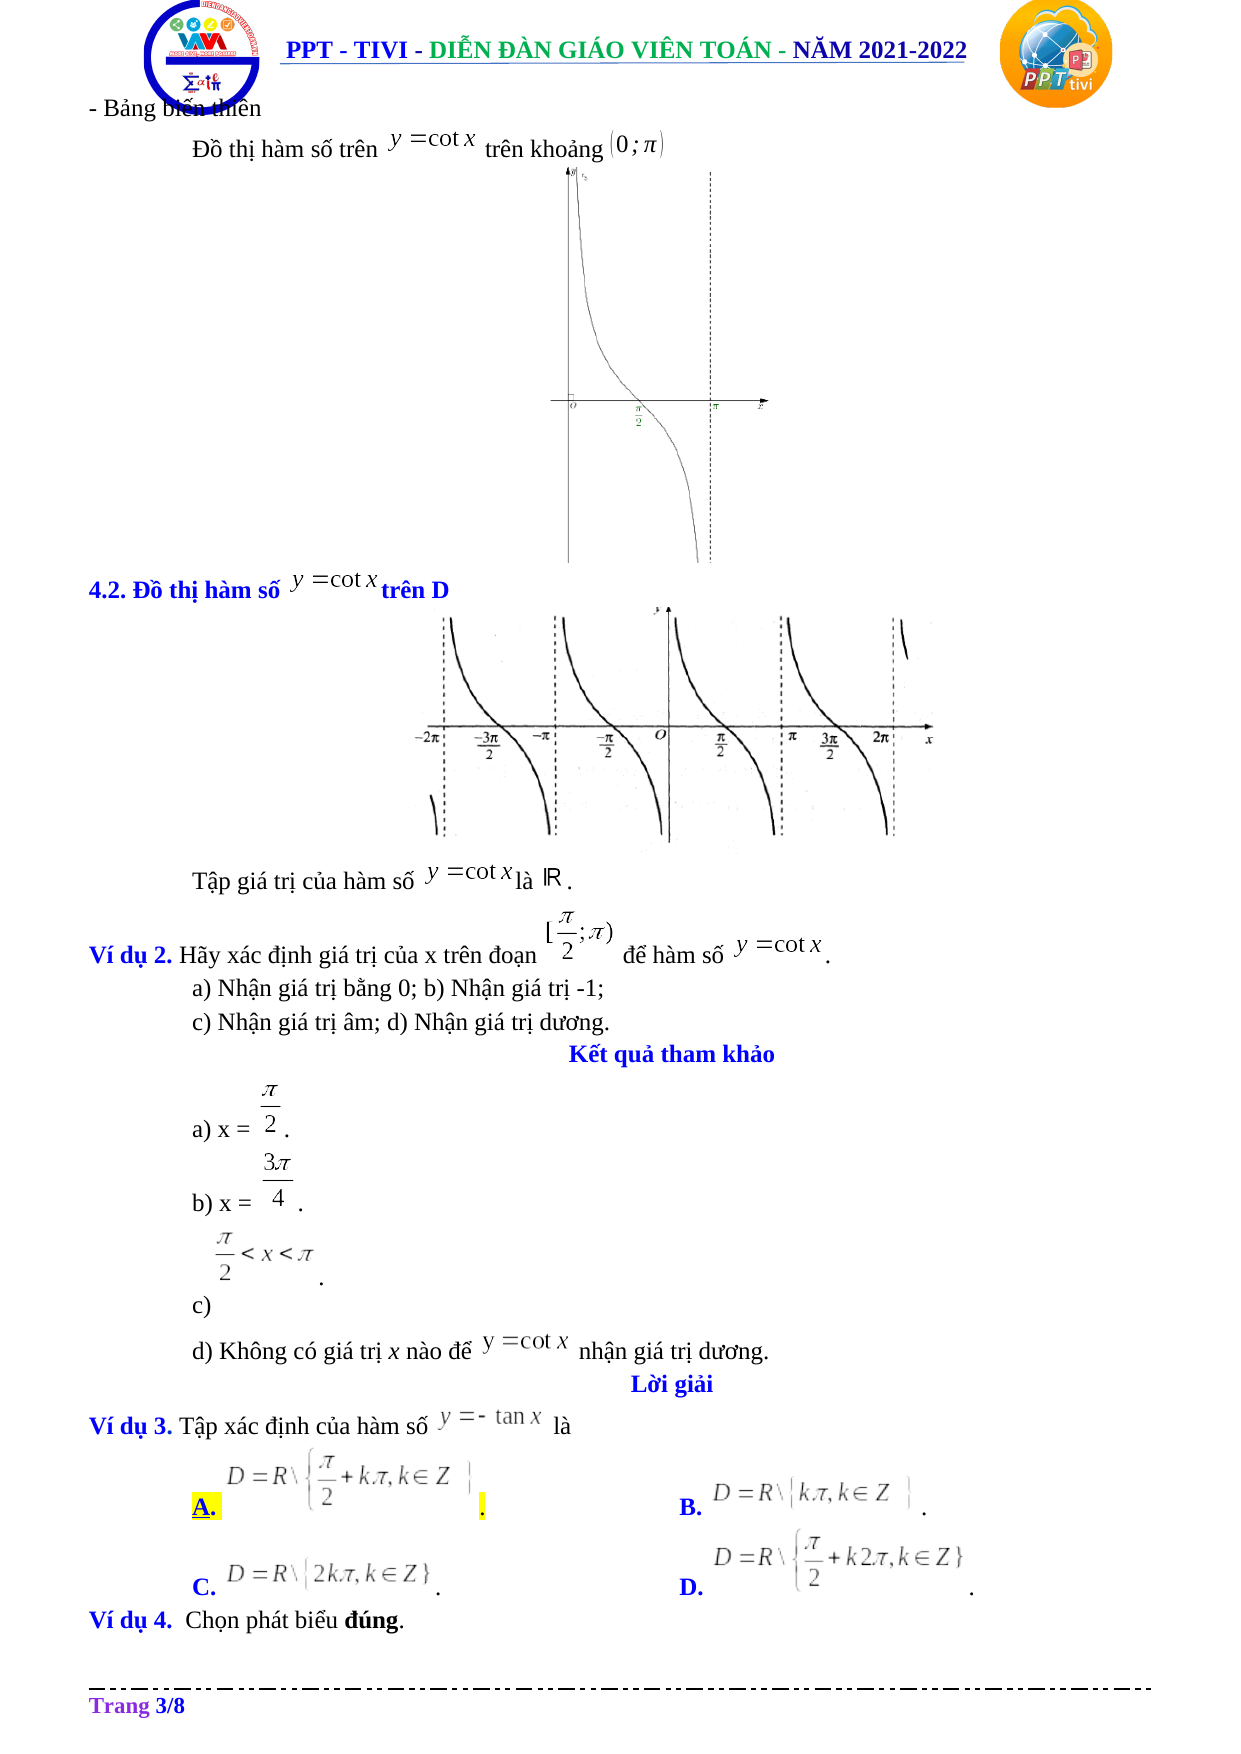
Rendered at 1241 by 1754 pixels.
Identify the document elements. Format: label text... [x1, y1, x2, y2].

text Ví dụ 4. Chọn phát biểu đúng. [88, 1605, 1152, 1634]
text Đồ thị hàm số trên trên khoảng [192, 126, 1152, 163]
picture [408, 607, 935, 854]
text Lời giải [192, 1369, 1152, 1398]
text 4.2. Đồ thị hàm số trên D [88, 566, 1152, 604]
text A. . B. . [192, 1444, 1152, 1520]
text Ví dụ 3. Tập xác định của hàm số là [88, 1402, 1152, 1439]
text Tập giá trị của hàm số là . [192, 858, 1152, 895]
text C. . D. . [192, 1524, 1152, 1601]
text d) Không có giá trị x nào để nhận giá trị dương. [192, 1328, 1152, 1365]
text Kết quả tham khảo [192, 1039, 1152, 1068]
text Ví dụ 2. Hãy xác định giá trị của x trên đoạn để hàm số . [88, 899, 1152, 969]
text - Bảng biến thiên [88, 93, 1152, 122]
text a) x = . [192, 1073, 1152, 1142]
text a) Nhận giá trị bằng 0; b) Nhận giá trị -1; [192, 973, 1152, 1002]
picture [143, 0, 260, 93]
text c). [192, 1221, 1152, 1319]
picture [550, 167, 793, 563]
picture [999, 0, 1113, 93]
text b) x = . [192, 1147, 1152, 1216]
text c) Nhận giá trị âm; d) Nhận giá trị dương. [192, 1007, 1152, 1035]
